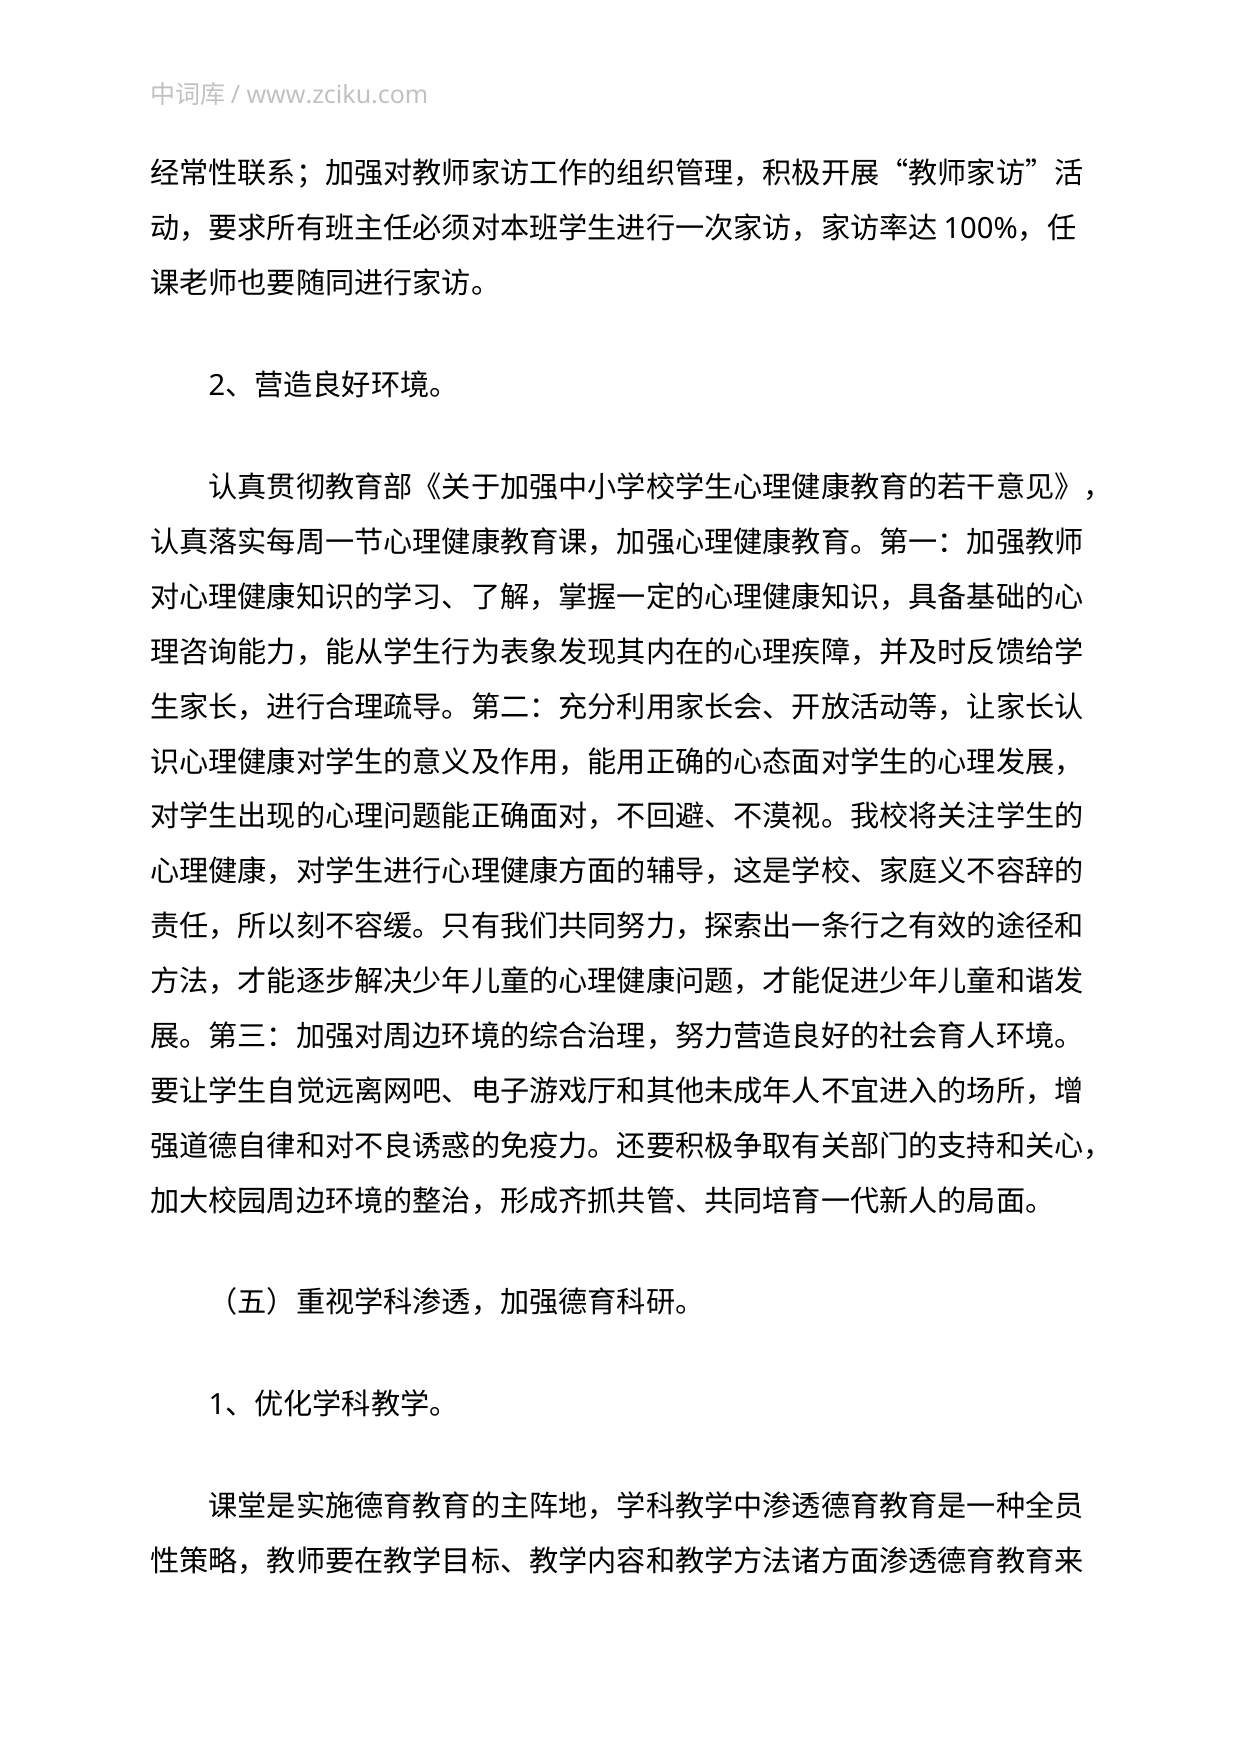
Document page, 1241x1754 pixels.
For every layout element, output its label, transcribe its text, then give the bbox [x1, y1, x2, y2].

text 1、优化学科教学。 [150, 1381, 1090, 1423]
text （五）重视学科渗透，加强德育科研。 [150, 1279, 1090, 1321]
text 2、营造良好环境。 [150, 362, 1090, 404]
text 认真贯彻教育部《关于加强中小学校学生心理健康教育的若干意见》，认真落实每周一节心理健康教育课，加强心理健康教育。第一：加强教师对心理健康知识的学习、了解，掌握一定的心理健康知识，具备基础的心理咨询能力，能从学生行为表象发现其内在的心理疾障，并及时反馈给学生家长，进行合理疏导。第二：充分利用家长会、开放活动等，让家长认识心理健康对学生的意义及作用，能用正确的心态面对学生的心理发展，对学生出现的心理问题能正确面对，不回避、不漠视。我校将关注学生的心理健康，对学生进行心理健康方面的辅导，这是学校、家庭义不容辞的责任，所以刻不容缓。只有我们共同努力，探索出一条行之有效的途径和方法，才能逐步解决少年儿童的心理健康问题，才能促进少年儿童和谐发展。第三：加强对周边环境的综合治理，努力营造良好的社会育人环境。要让学生自觉远离网吧、电子游戏厅和其他未成年人不宜进入的场所，增强道德自律和对不良诱惑的免疫力。还要积极争取有关部门的支持和关心，加大校园周边环境的整治，形成齐抓共管、共同培育一代新人的局面。 [150, 464, 1090, 1219]
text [150, 1483, 1090, 1580]
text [150, 150, 1090, 302]
